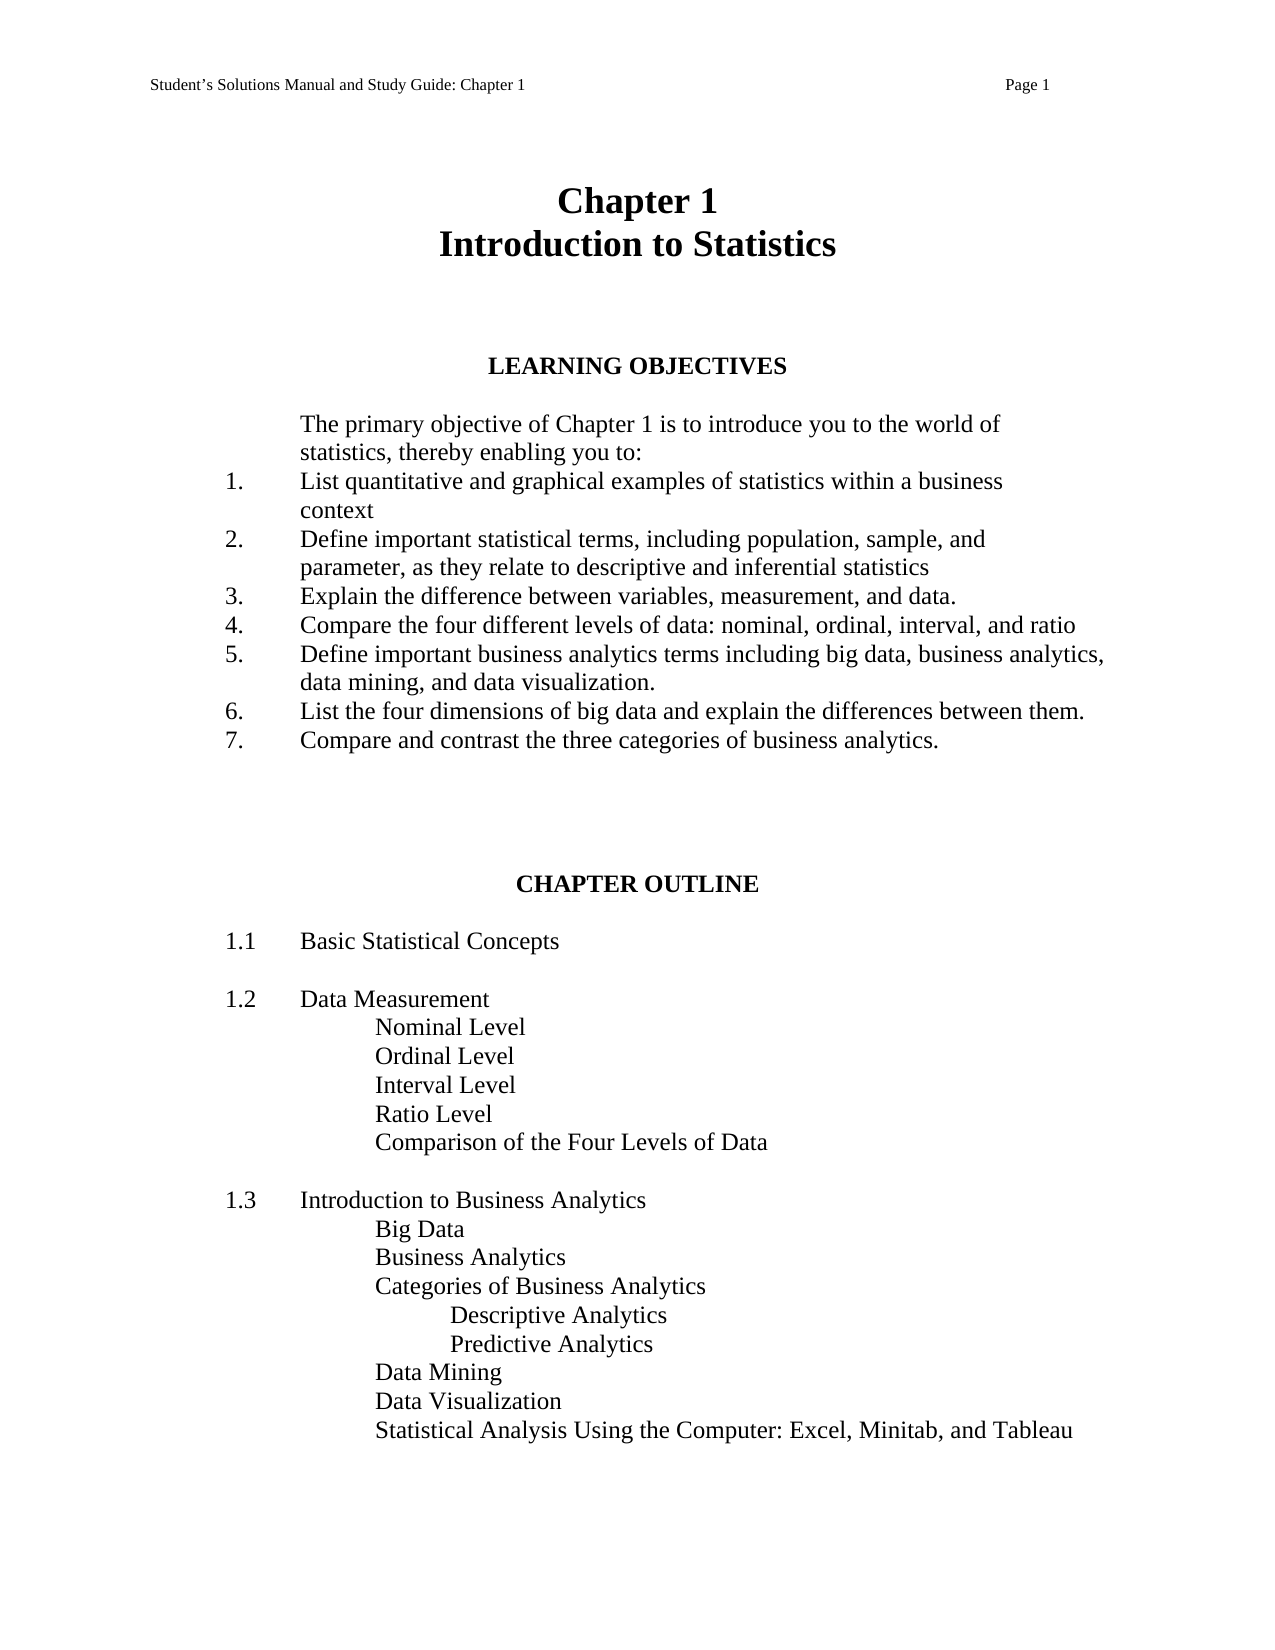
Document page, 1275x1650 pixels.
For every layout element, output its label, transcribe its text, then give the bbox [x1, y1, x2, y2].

text Comparison of the Four Levels of Data [150, 1127, 1125, 1156]
text Ratio Level [150, 1099, 1125, 1127]
text Statistical Analysis Using the Computer: Excel, Minitab, and Tableau [150, 1415, 1125, 1444]
text 1.1 Basic Statistical Concepts [150, 926, 1125, 955]
text Categories of Business Analytics [150, 1271, 1125, 1300]
text Business Analytics [150, 1242, 1125, 1271]
text 1.3 Introduction to Business Analytics [150, 1185, 1125, 1214]
text data mining, and data visualization. [225, 667, 1125, 696]
text parameter, as they relate to descriptive and inferential statistics [225, 552, 1125, 581]
text 2. Define important statistical terms, including population, sample, and [225, 524, 1125, 552]
text Big Data [150, 1214, 1125, 1242]
text 3. Explain the difference between variables, measurement, and data. [150, 581, 1125, 610]
text Data Visualization [150, 1386, 1125, 1415]
text LEARNING OBJECTIVES [150, 351, 1125, 380]
text Predictive Analytics [150, 1329, 1125, 1357]
text Chapter 1 [150, 179, 1125, 222]
text Interval Level [150, 1070, 1125, 1099]
text Nominal Level [150, 1012, 1125, 1041]
subtitle CHAPTER OUTLINE [150, 869, 1125, 897]
text 6. List the four dimensions of big data and explain the differences between them. [150, 696, 1125, 725]
text statistics, thereby enabling you to: [225, 437, 1125, 466]
text Introduction to Statistics [150, 222, 1125, 265]
text context [225, 495, 1125, 524]
text The primary objective of Chapter 1 is to introduce you to the world of [225, 409, 1125, 437]
text Data Mining [150, 1357, 1125, 1386]
text 1.2 Data Measurement [150, 984, 1125, 1012]
text 5. Define important business analytics terms including big data, business analytics, [150, 639, 1125, 667]
text 4. Compare the four different levels of data: nominal, ordinal, interval, and ratio [150, 610, 1125, 639]
text 7. Compare and contrast the three categories of business analytics. [150, 725, 1125, 754]
text Ordinal Level [150, 1041, 1125, 1070]
text 1. List quantitative and graphical examples of statistics within a business [150, 466, 1125, 495]
text Descriptive Analytics [150, 1300, 1125, 1329]
